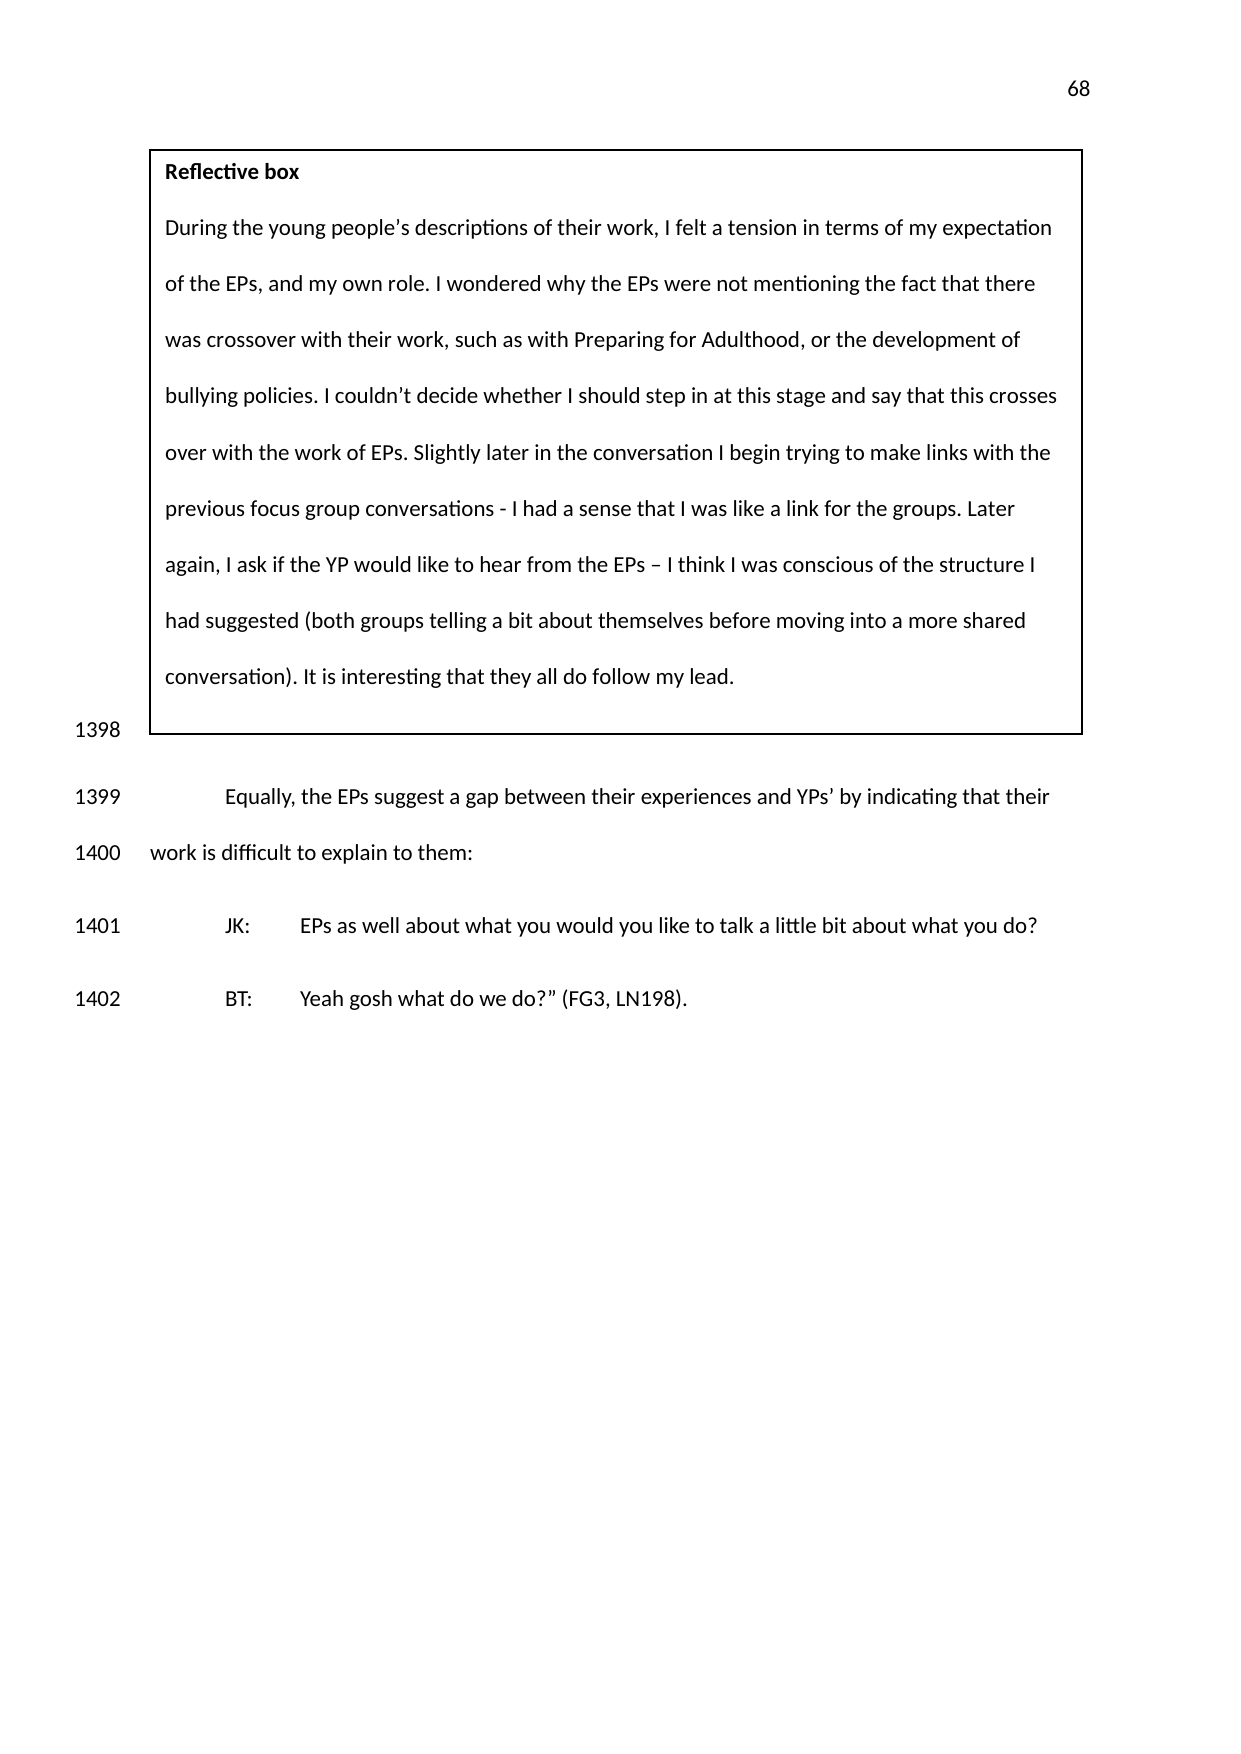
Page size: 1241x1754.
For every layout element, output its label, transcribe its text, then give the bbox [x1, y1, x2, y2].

text Equally, the EPs suggest a gap between their experiences and YPs’ by indicating that their work is difficult to explain to them: [150, 782, 1090, 866]
text JK: EPs as well about what you would you like to talk a little bit about what you do? [150, 911, 1090, 939]
text BT: Yeah gosh what do we do?” (FG3, LN198). [150, 984, 1090, 1012]
